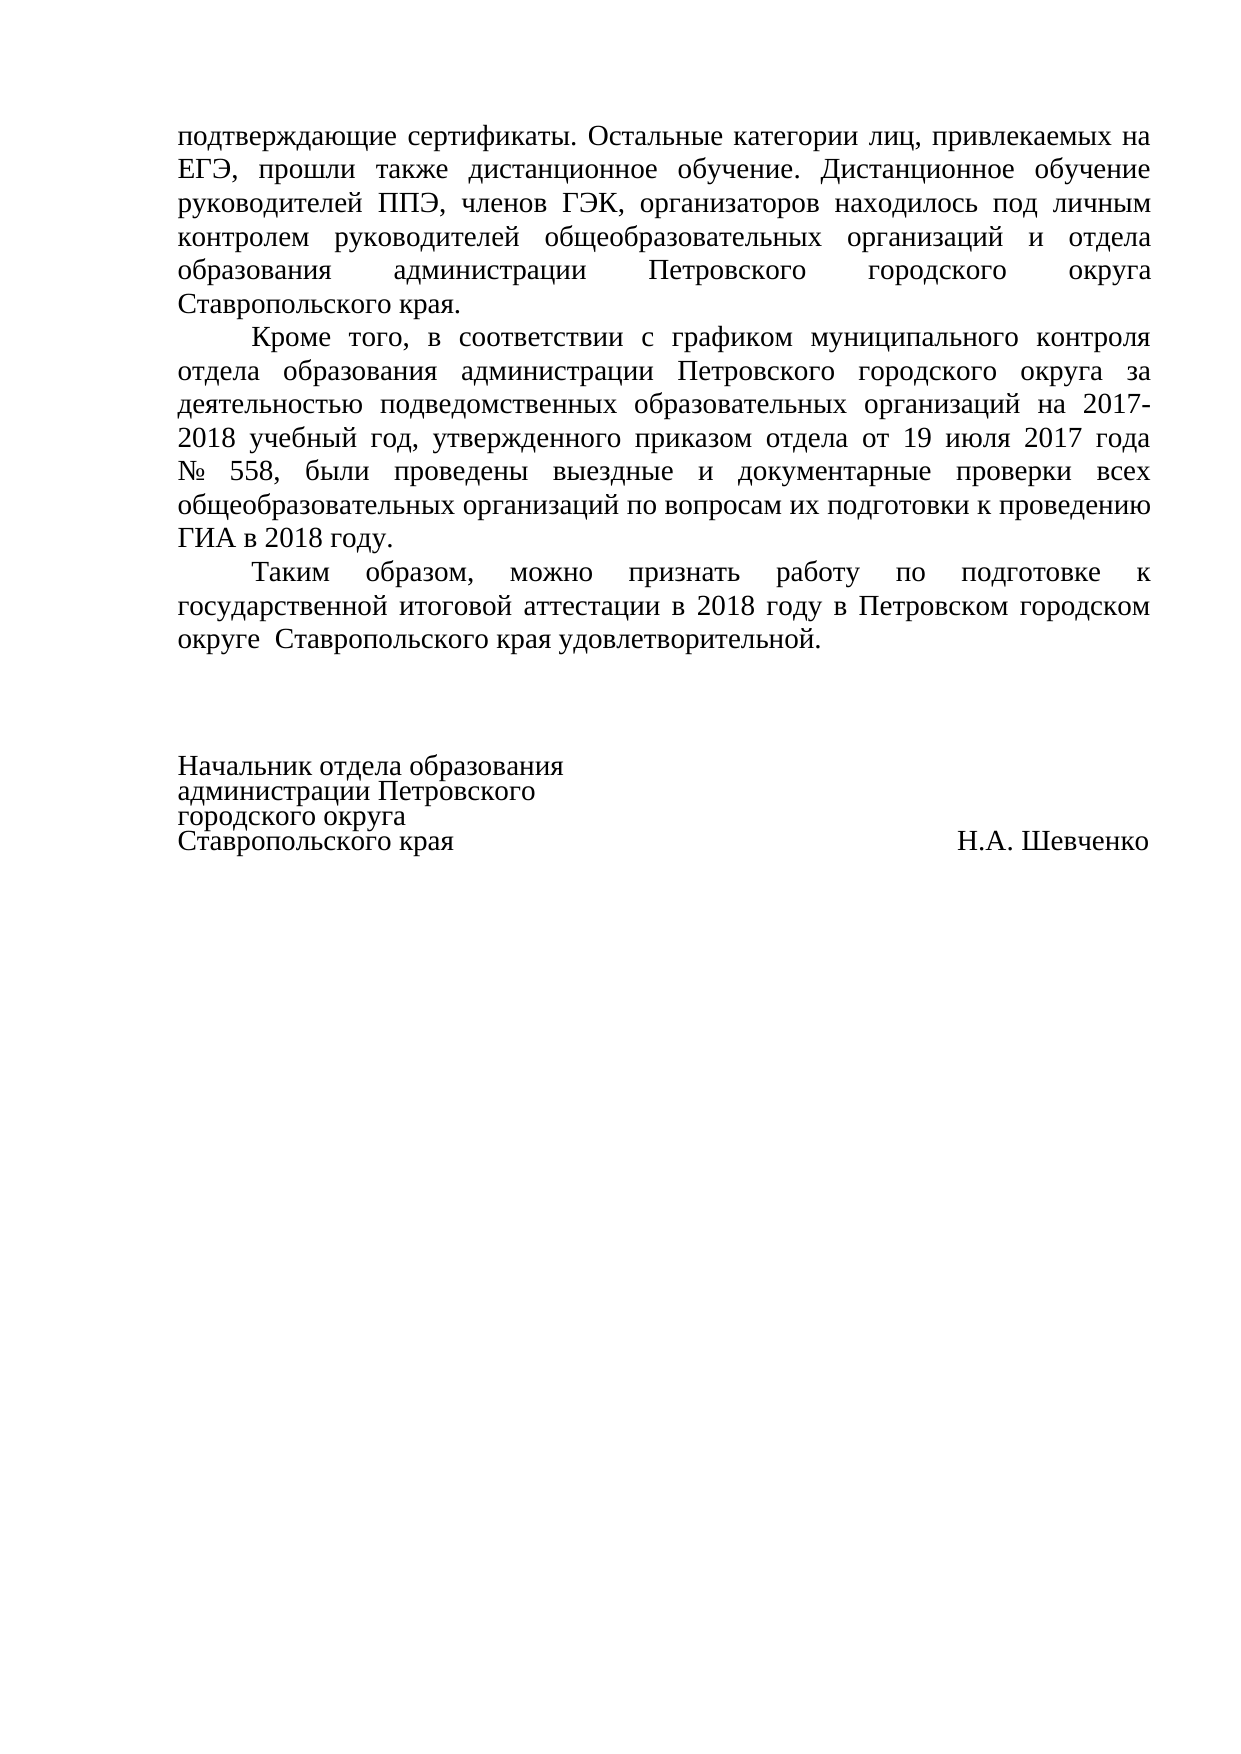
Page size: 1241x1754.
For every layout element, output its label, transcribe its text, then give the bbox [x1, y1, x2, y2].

text городского округа [177, 805, 1152, 830]
text Кроме того, в соответствии с графиком муниципального контроля отдела образования администрации Петровского городского округа за деятельностью подведомственных образовательных организаций на 2017-2018 учебный год, утвержденного приказом отдела от 19 июля 2017 года № 558, были проведены выездные и документарные проверки всех общеобразовательных организаций по вопросам их подготовки к проведению ГИА в 2018 году. [177, 319, 1152, 554]
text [177, 118, 1152, 319]
text администрации Петровского [177, 780, 1152, 805]
text Ставропольского края Н.А. Шевченко [177, 830, 1152, 855]
text Начальник отдела образования [177, 755, 1152, 780]
text Таким образом, можно признать работу по подготовке к государственной итоговой аттестации в 2018 году в Петровском городском округе Ставропольского края удовлетворительной. [177, 554, 1152, 655]
